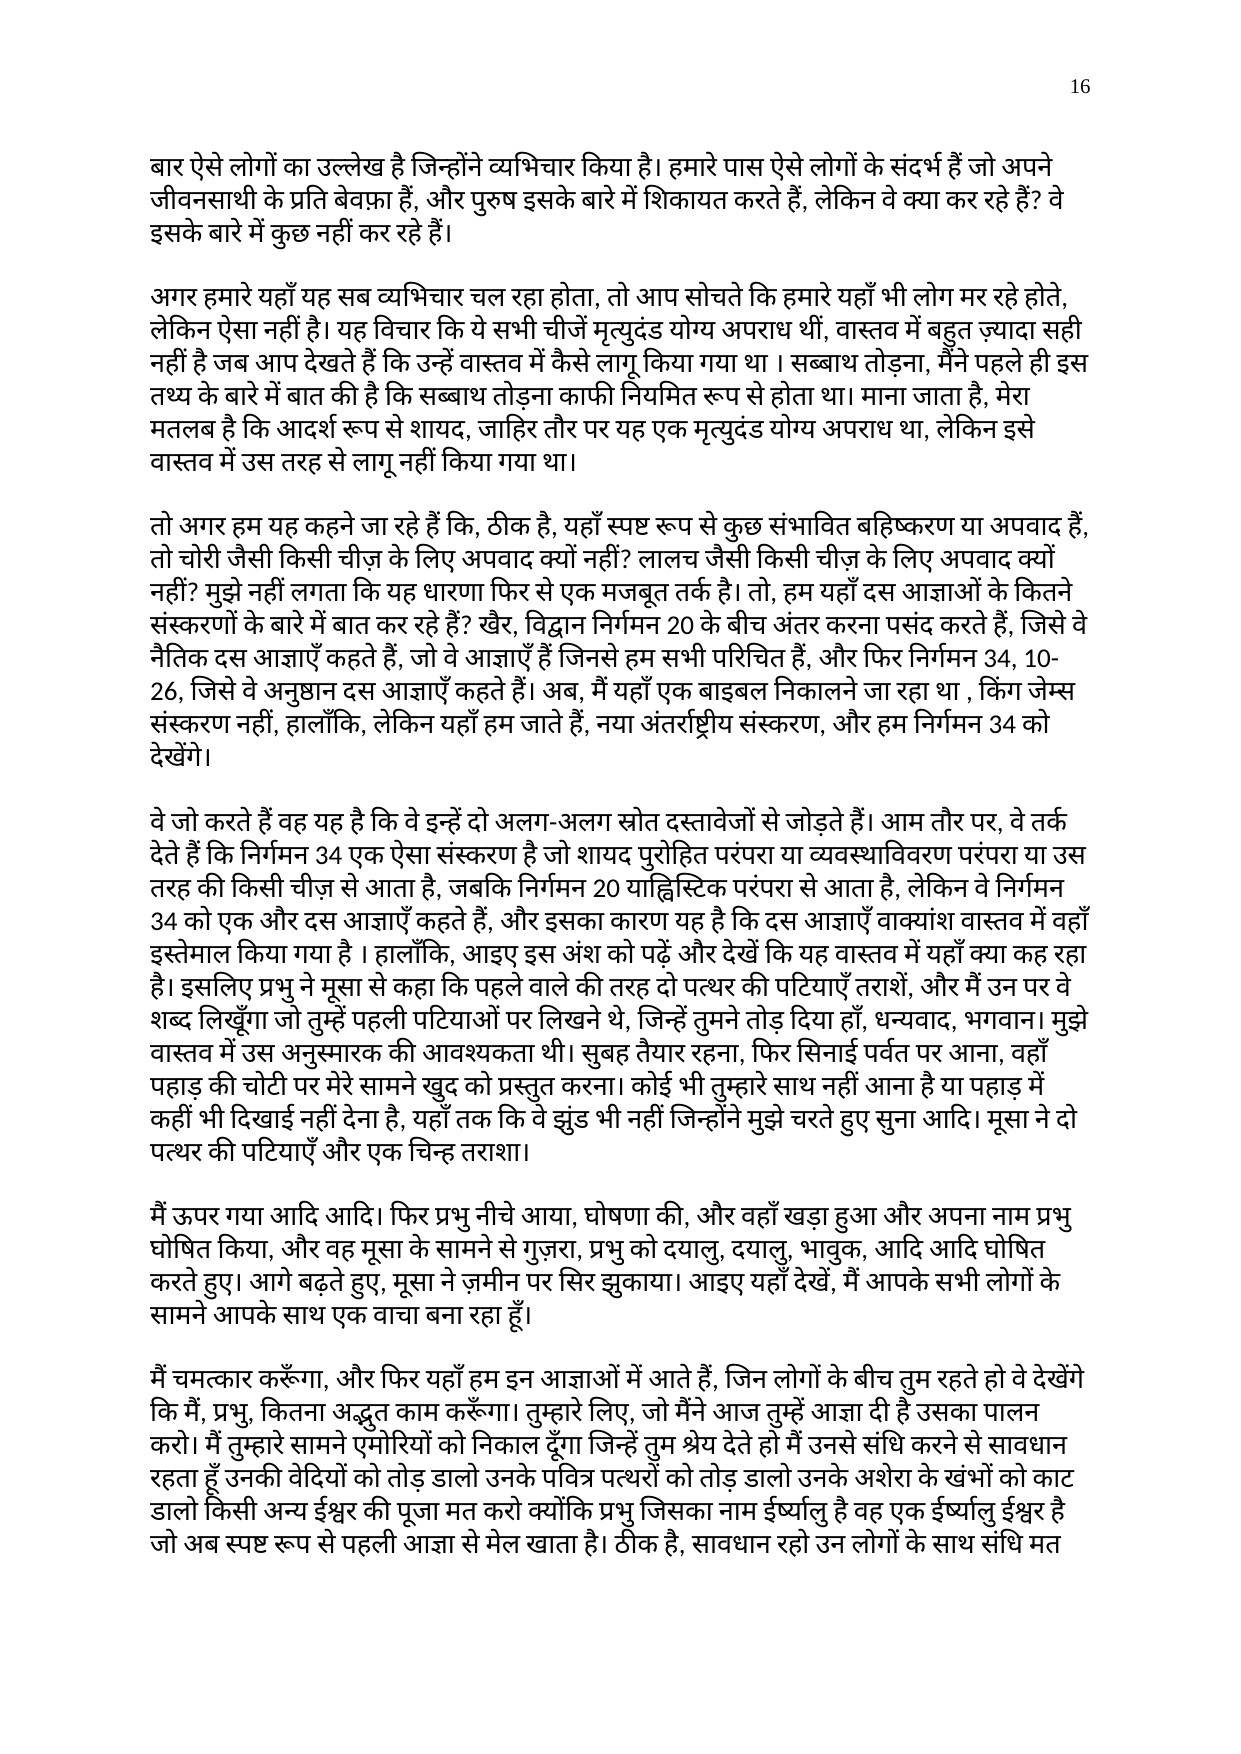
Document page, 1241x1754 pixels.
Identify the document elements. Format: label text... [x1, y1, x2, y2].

text तो अगर हम यह कहने जा रहे हैं कि, ठीक है, यहाँ स्पष्ट रूप से कुछ संभावित बहिष्करण या अपवाद हैं, तो चोरी जैसी किसी चीज़ के लिए अपवाद क्यों नहीं? लालच जैसी किसी चीज़ के लिए अपवाद क्यों नहीं? मुझे नहीं लगता कि यह धारणा फिर से एक मजबूत तर्क है। तो, हम यहाँ दस आज्ञाओं के कितने संस्करणों के बारे में बात कर रहे हैं? खैर, विद्वान निर्गमन 20 के बीच अंतर करना पसंद करते हैं, जिसे वे नैतिक दस आज्ञाएँ कहते हैं, जो वे आज्ञाएँ हैं जिनसे हम सभी परिचित हैं, और फिर निर्गमन 34, 10-26, जिसे वे अनुष्ठान दस आज्ञाएँ कहते हैं। अब, मैं यहाँ एक बाइबल निकालने जा रहा था , किंग जेम्स संस्करण नहीं, हालाँकि, लेकिन यहाँ हम जाते हैं, नया अंतर्राष्ट्रीय संस्करण, और हम निर्गमन 34 को देखेंगे। [150, 509, 1090, 774]
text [150, 150, 1090, 249]
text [150, 1362, 1090, 1561]
text अगर हमारे यहाँ यह सब व्यभिचार चल रहा होता, तो आप सोचते कि हमारे यहाँ भी लोग मर रहे होते, लेकिन ऐसा नहीं है। यह विचार कि ये सभी चीजें मृत्युदंड योग्य अपराध थीं, वास्तव में बहुत ज़्यादा सही नहीं है जब आप देखते हैं कि उन्हें वास्तव में कैसे लागू किया गया था । सब्बाथ तोड़ना, मैंने पहले ही इस तथ्य के बारे में बात की है कि सब्बाथ तोड़ना काफी नियमित रूप से होता था। माना जाता है, मेरा मतलब है कि आदर्श रूप से शायद, जाहिर तौर पर यह एक मृत्युदंड योग्य अपराध था, लेकिन इसे वास्तव में उस तरह से लागू नहीं किया गया था। [150, 280, 1090, 478]
text वे जो करते हैं वह यह है कि वे इन्हें दो अलग-अलग स्रोत दस्तावेजों से जोड़ते हैं। आम तौर पर, वे तर्क देते हैं कि निर्गमन 34 एक ऐसा संस्करण है जो शायद पुरोहित परंपरा या व्यवस्थाविवरण परंपरा या उस तरह की किसी चीज़ से आता है, जबकि निर्गमन 20 याह्विस्टिक परंपरा से आता है, लेकिन वे निर्गमन 34 को एक और दस आज्ञाएँ कहते हैं, और इसका कारण यह है कि दस आज्ञाएँ वाक्यांश वास्तव में वहाँ इस्तेमाल किया गया है । हालाँकि, आइए इस अंश को पढ़ें और देखें कि यह वास्तव में यहाँ क्या कह रहा है। इसलिए प्रभु ने मूसा से कहा कि पहले वाले की तरह दो पत्थर की पटियाएँ तराशें, और मैं उन पर वे शब्द लिखूँगा जो तुम्हें पहली पटियाओं पर लिखने थे, जिन्हें तुमने तोड़ दिया हाँ, धन्यवाद, भगवान। मुझे वास्तव में उस अनुस्मारक की आवश्यकता थी। सुबह तैयार रहना, फिर सिनाई पर्वत पर आना, वहाँ पहाड़ की चोटी पर मेरे सामने खुद को प्रस्तुत करना। कोई भी तुम्हारे साथ नहीं आना है या पहाड़ में कहीं भी दिखाई नहीं देना है, यहाँ तक कि वे झुंड भी नहीं जिन्होंने मुझे चरते हुए सुना आदि। मूसा ने दो पत्थर की पटियाएँ और एक चिन्ह तराशा। [150, 805, 1090, 1168]
text मैं ऊपर गया आदि आदि। फिर प्रभु नीचे आया, घोषणा की, और वहाँ खड़ा हुआ और अपना नाम प्रभु घोषित किया, और वह मूसा के सामने से गुज़रा, प्रभु को दयालु, दयालु, भावुक, आदि आदि घोषित करते हुए। आगे बढ़ते हुए, मूसा ने ज़मीन पर सिर झुकाया। आइए यहाँ देखें, मैं आपके सभी लोगों के सामने आपके साथ एक वाचा बना रहा हूँ। [150, 1199, 1090, 1331]
